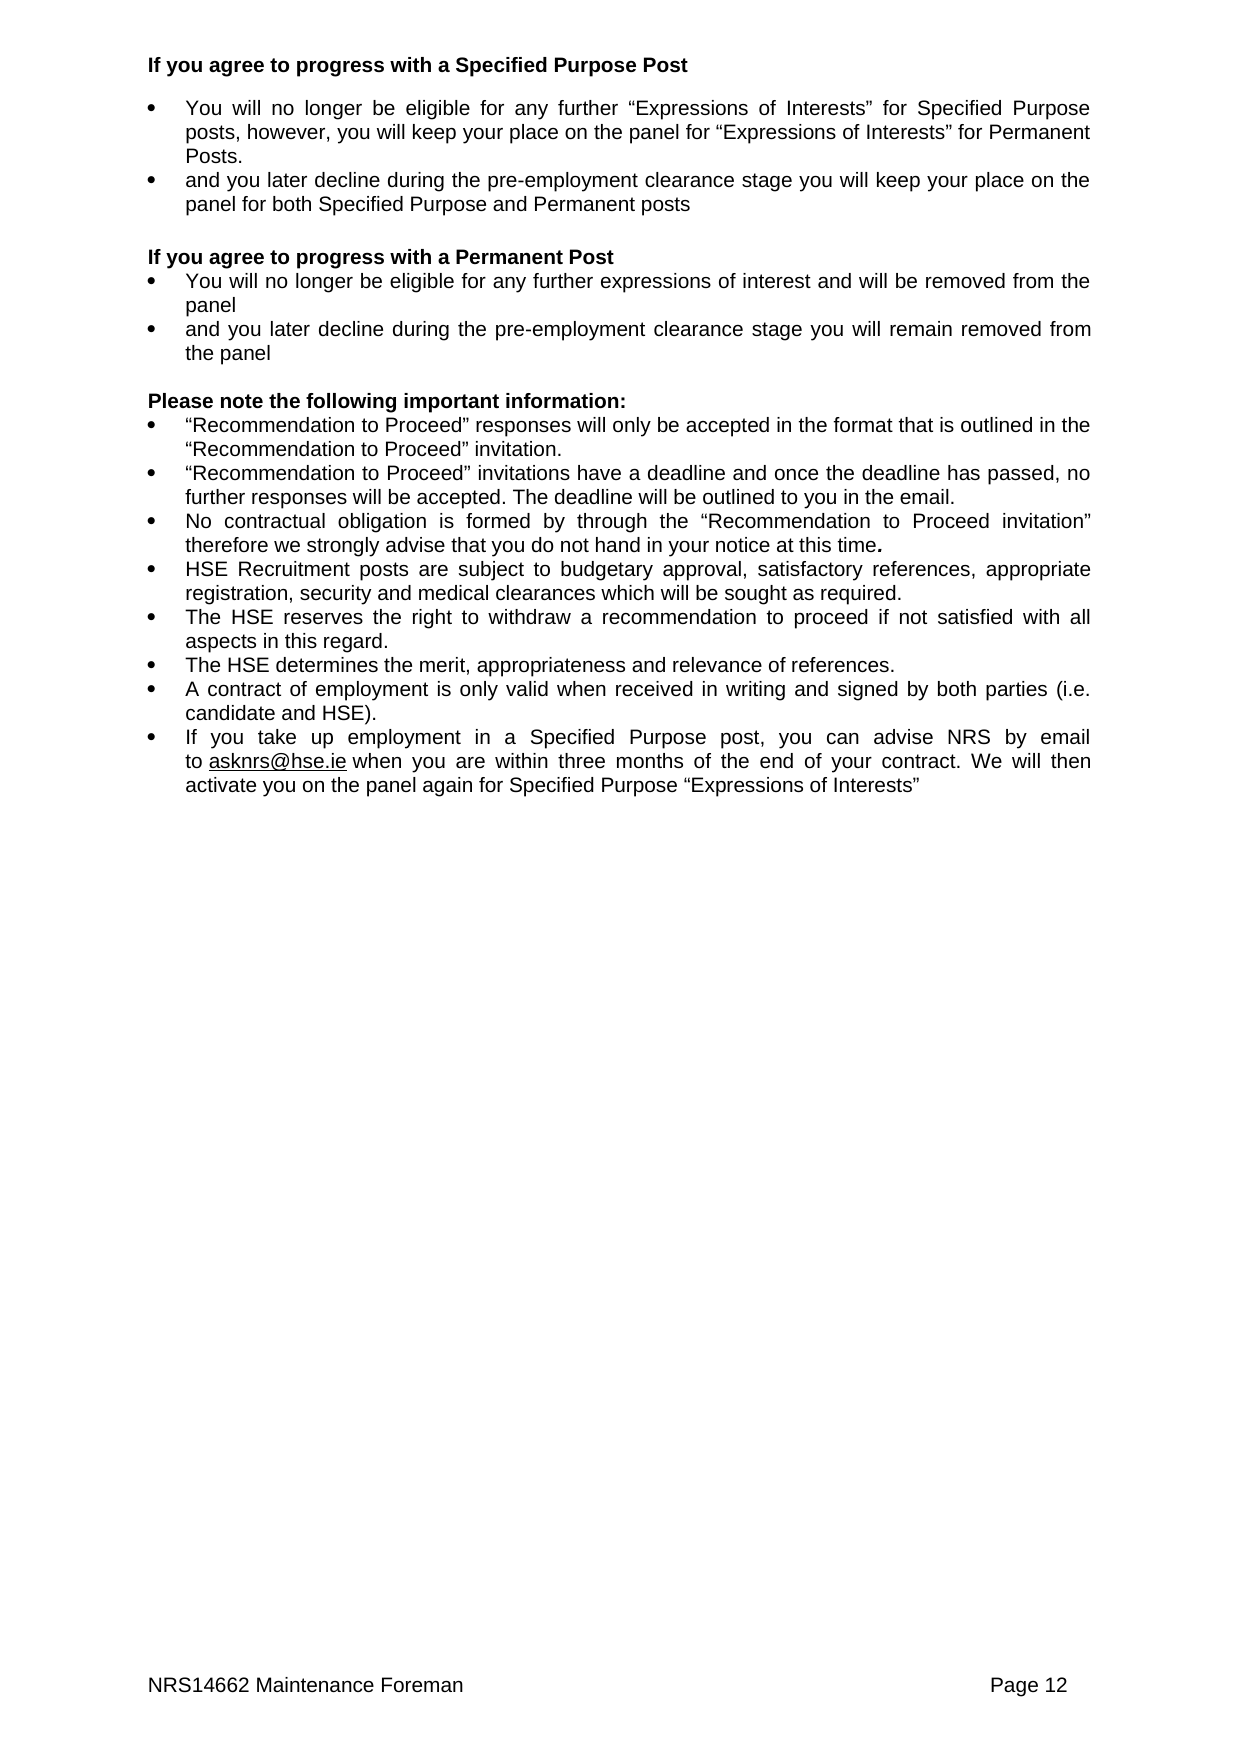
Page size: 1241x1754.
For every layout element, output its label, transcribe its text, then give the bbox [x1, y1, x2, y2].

list The HSE determines the merit, appropriateness and relevance of references. [148, 653, 1092, 677]
list and you later decline during the pre-employment clearance stage you will keep your place on the panel for both Specified Purpose and Permanent posts [148, 168, 1092, 216]
text If you agree to progress with a Permanent Post [148, 245, 1092, 269]
text Please note the following important information: [148, 389, 1092, 413]
list No contractual obligation is formed by through the “Recommendation to Proceed invitation” therefore we strongly advise that you do not hand in your notice at this time. [148, 509, 1092, 557]
list and you later decline during the pre-employment clearance stage you will remain removed from the panel [148, 317, 1092, 365]
list The HSE reserves the right to withdraw a recommendation to proceed if not satisfied with all aspects in this regard. [148, 605, 1092, 653]
list HSE Recruitment posts are subject to budgetary approval, satisfactory references, appropriate registration, security and medical clearances which will be sought as required. [148, 557, 1092, 605]
text If you agree to progress with a Specified Purpose Post [148, 53, 1092, 77]
list You will no longer be eligible for any further expressions of interest and will be removed from the panel [148, 269, 1092, 317]
list “Recommendation to Proceed” invitations have a deadline and once the deadline has passed, no further responses will be accepted. The deadline will be outlined to you in the email. [148, 461, 1092, 509]
list If you take up employment in a Specified Purpose post, you can advise NRS by email to asknrs@hse.ie when you are within three months of the end of your contract. We will then activate you on the panel again for Specified Purpose “Expressions of Interests” [148, 725, 1092, 797]
list “Recommendation to Proceed” responses will only be accepted in the format that is outlined in the “Recommendation to Proceed” invitation. [148, 413, 1092, 461]
list A contract of employment is only valid when received in writing and signed by both parties (i.e. candidate and HSE). [148, 677, 1092, 725]
list You will no longer be eligible for any further “Expressions of Interests” for Specified Purpose posts, however, you will keep your place on the panel for “Expressions of Interests” for Permanent Posts. [148, 96, 1092, 168]
